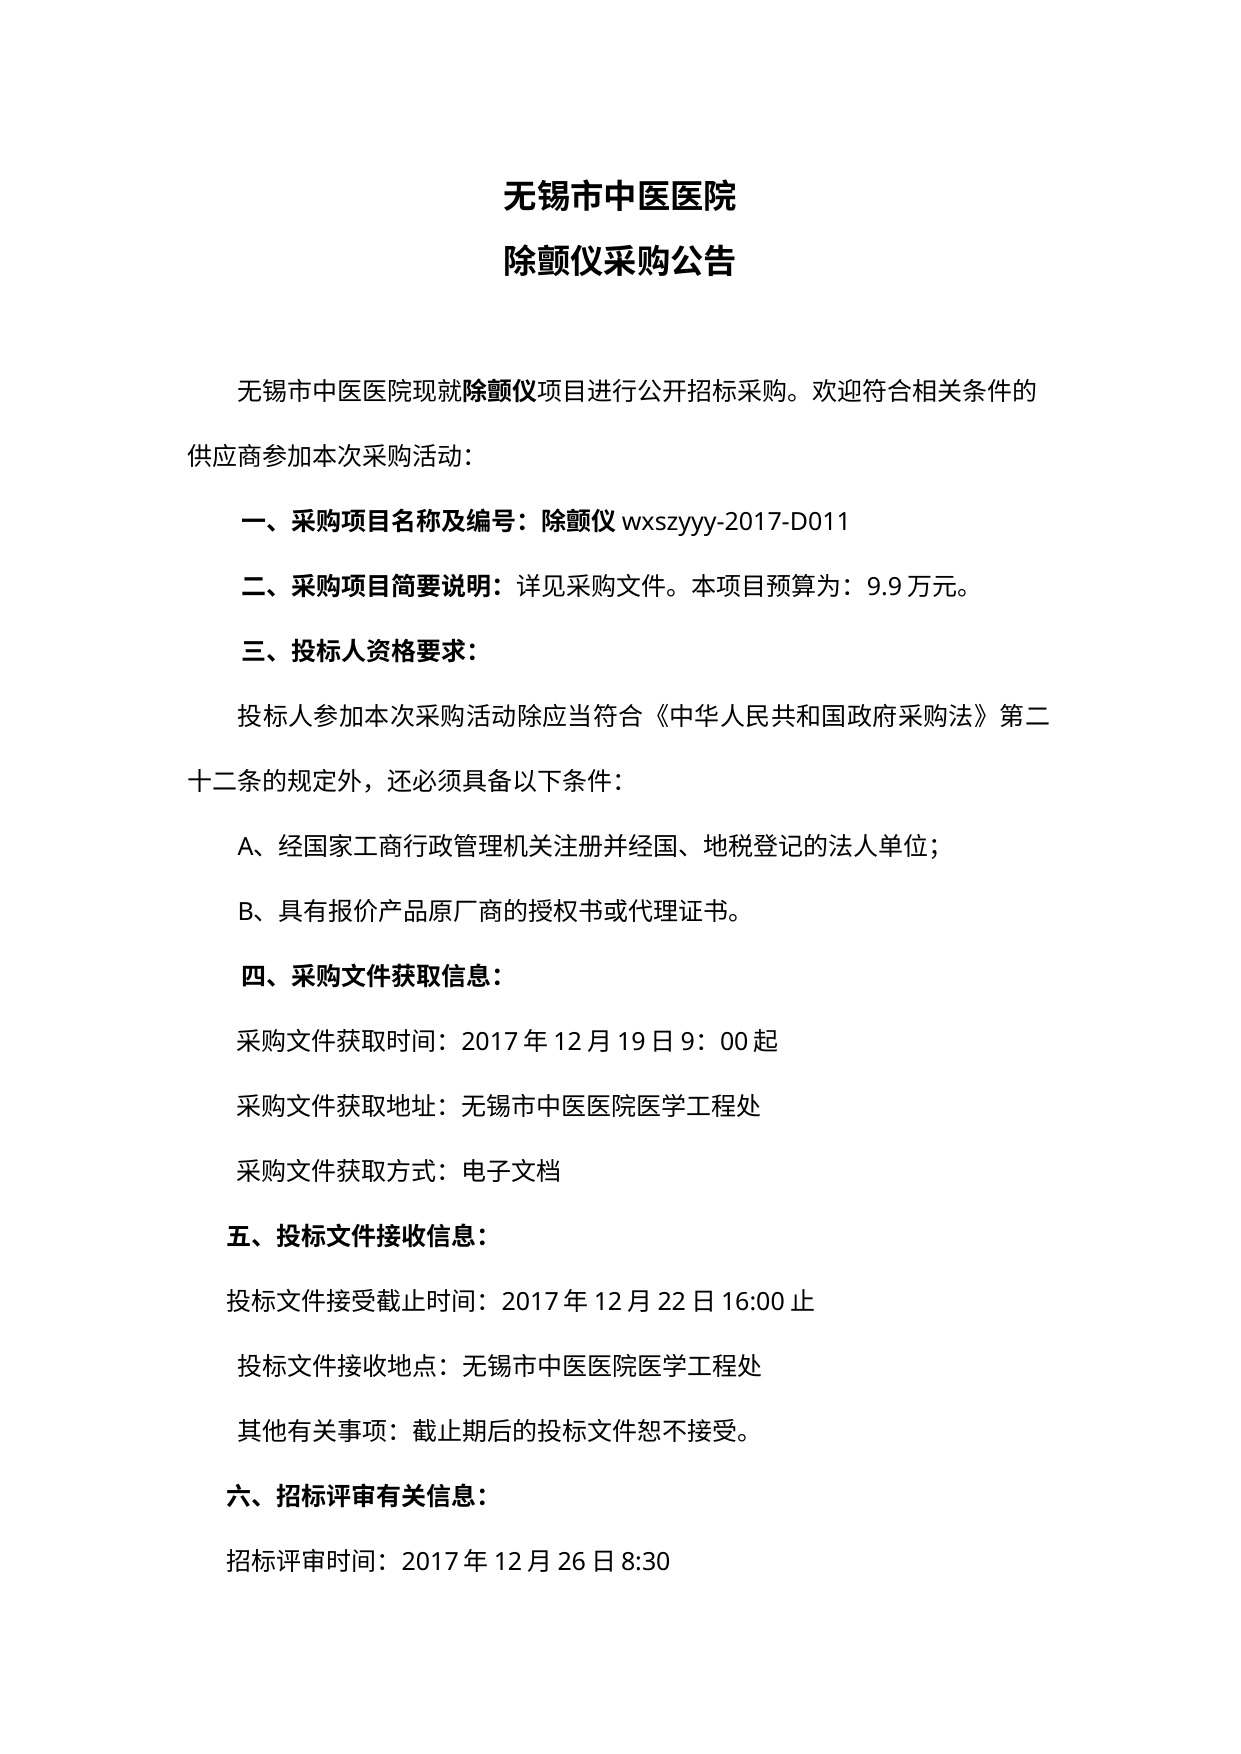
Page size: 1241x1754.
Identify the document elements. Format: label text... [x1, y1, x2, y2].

text 无锡市中医医院现就除颤仪项目进行公开招标采购。欢迎符合相关条件的供应商参加本次采购活动： [187, 357, 1053, 487]
text 其他有关事项：截止期后的投标文件恕不接受。 [187, 1397, 1053, 1462]
text 一、采购项目名称及编号：除颤仪wxszyyy-2017-D011 [187, 487, 1053, 552]
text 采购文件获取时间：2017年12月19日9：00起 [187, 1007, 1053, 1072]
text 四、采购文件获取信息： [187, 942, 1053, 1007]
text 六、招标评审有关信息： [187, 1462, 1053, 1527]
text 二、采购项目简要说明：详见采购文件。本项目预算为：9.9万元。 [187, 552, 1053, 617]
text 三、投标人资格要求： [187, 617, 1053, 682]
text 投标文件接收地点：无锡市中医医院医学工程处 [187, 1332, 1053, 1397]
text 投标文件接受截止时间：2017年12月22日16:00止 [187, 1267, 1053, 1332]
text 除颤仪采购公告 [187, 227, 1053, 292]
text 五、投标文件接收信息： [187, 1202, 1053, 1267]
text 招标评审时间：2017年12月26日8:30 [187, 1527, 1053, 1592]
text 采购文件获取地址：无锡市中医医院医学工程处 [187, 1072, 1053, 1137]
text A、经国家工商行政管理机关注册并经国、地税登记的法人单位； [187, 812, 1053, 877]
text 投标人参加本次采购活动除应当符合《中华人民共和国政府采购法》第二十二条的规定外，还必须具备以下条件： [187, 682, 1053, 812]
text 采购文件获取方式：电子文档 [187, 1137, 1053, 1202]
text B、具有报价产品原厂商的授权书或代理证书。 [187, 877, 1053, 942]
text 无锡市中医医院 [187, 162, 1053, 227]
